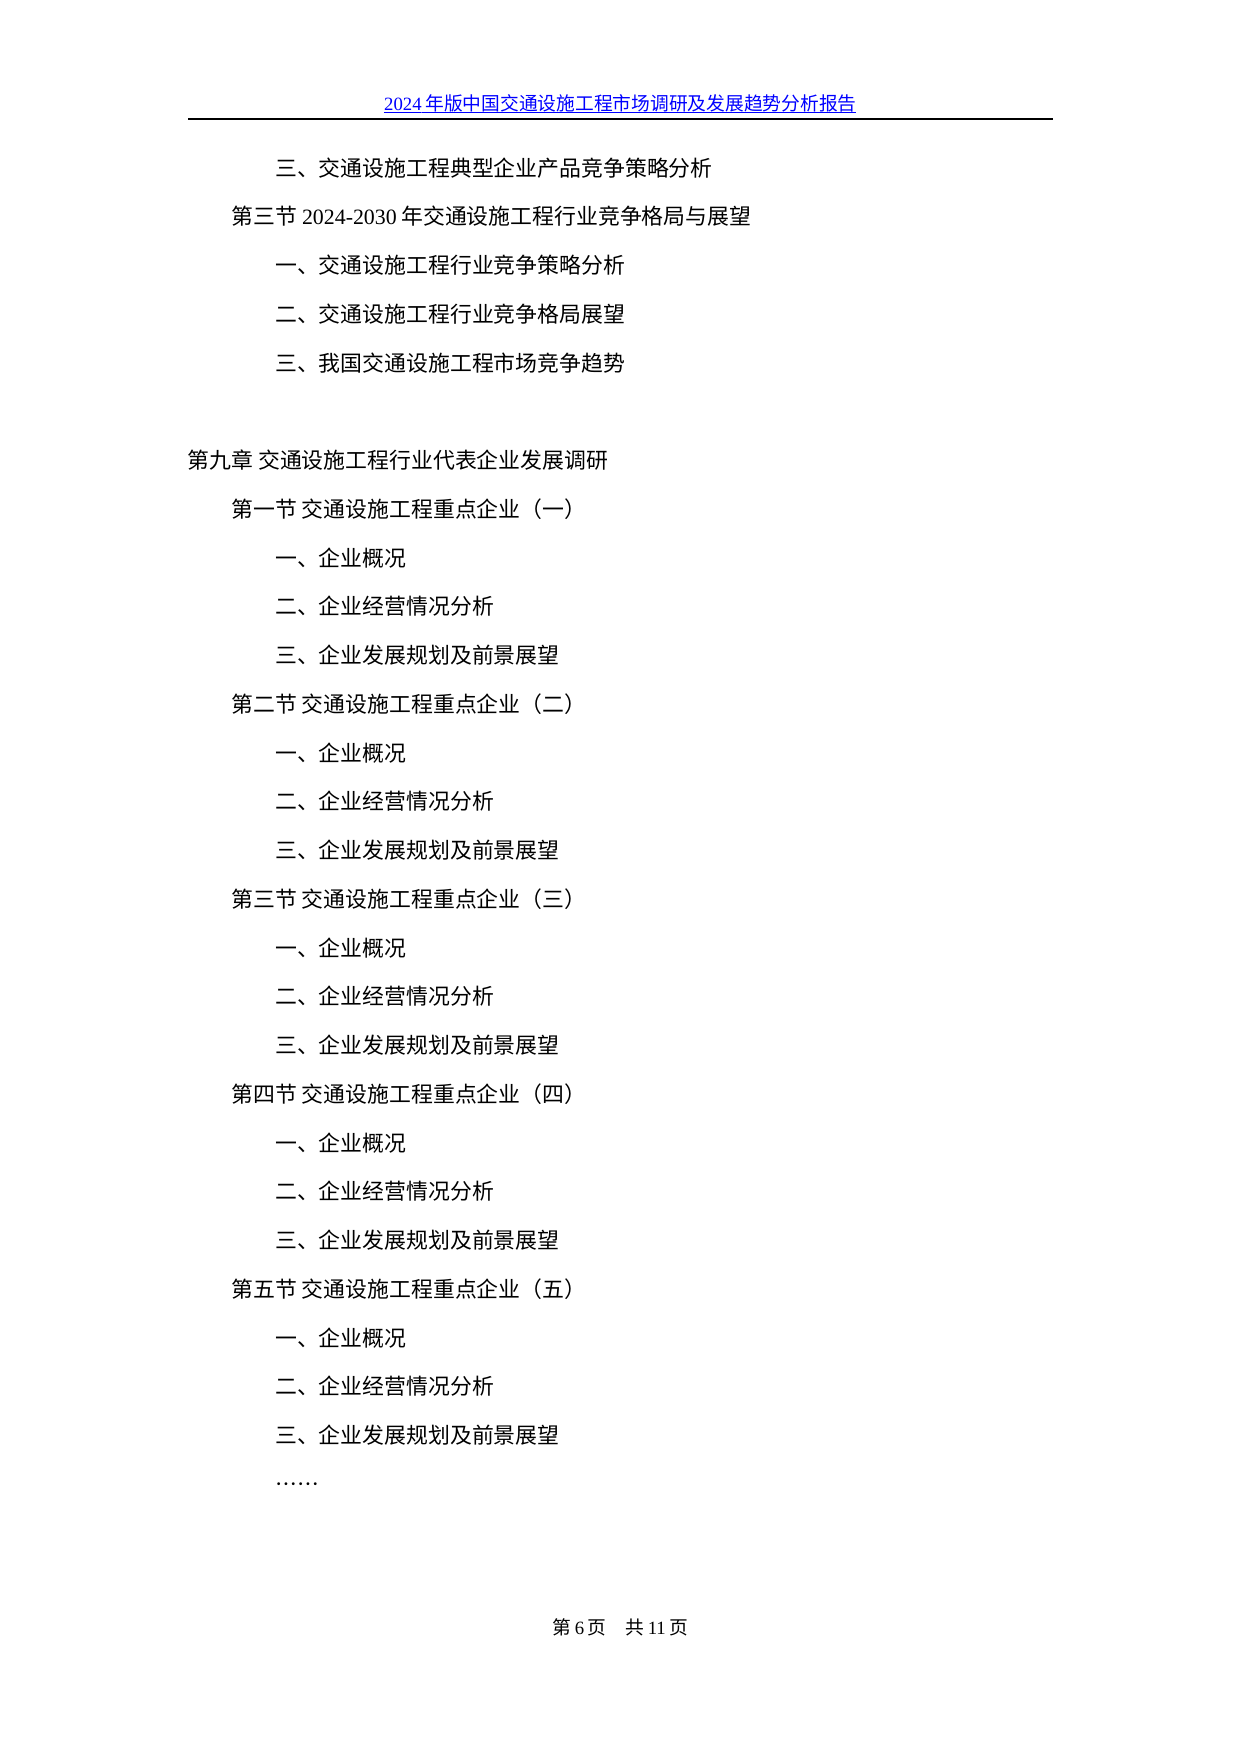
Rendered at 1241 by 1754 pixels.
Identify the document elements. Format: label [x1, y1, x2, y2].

text [187, 150, 1053, 1499]
